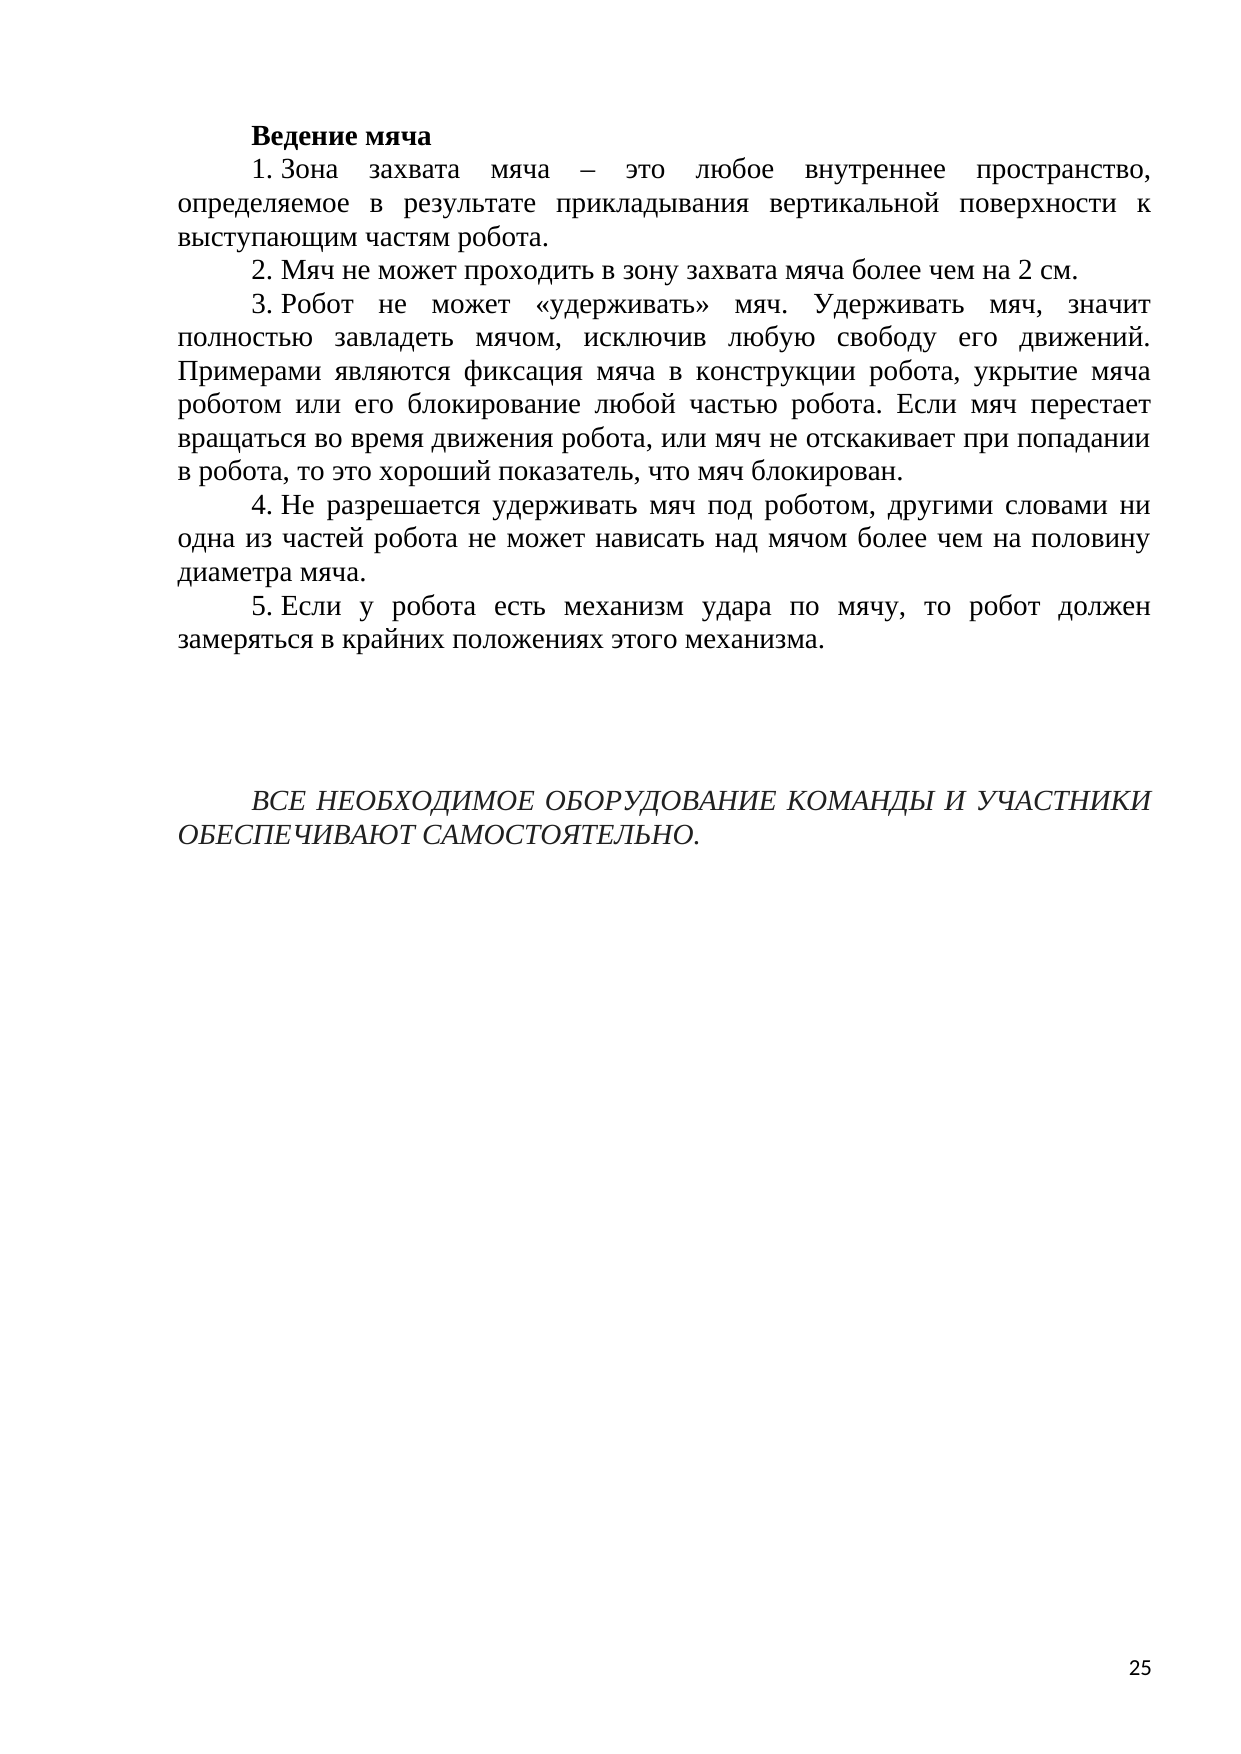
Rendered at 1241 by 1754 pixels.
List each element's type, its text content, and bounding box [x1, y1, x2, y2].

list Робот не может «удерживать» мяч. Удерживать мяч, значит полностью завладеть мячом, исключив любую свободу его движений. Примерами являются фиксация мяча в конструкции робота, укрытие мяча роботом или его блокирование любой частью робота. Если мяч перестает вращаться во время движения робота, или мяч не отскакивает при попадании в робота, то это хороший показатель, что мяч блокирован. [177, 286, 1152, 487]
list Не разрешается удерживать мяч под роботом, другими словами ни одна из частей робота не может нависать над мячом более чем на половину диаметра мяча. [177, 487, 1152, 588]
list Зона захвата мяча – это любое внутреннее пространство, определяемое в результате прикладывания вертикальной поверхности к выступающим частям робота. [177, 152, 1152, 252]
list Мяч не может проходить в зону захвата мяча более чем на 2 см. [177, 252, 1152, 286]
text ВСЕ НЕОБХОДИМОЕ ОБОРУДОВАНИЕ КОМАНДЫ И УЧАСТНИКИ ОБЕСПЕЧИВАЮТ САМОСТОЯТЕЛЬНО. [177, 783, 1152, 851]
list Если у робота есть механизм удара по мячу, то робот должен замеряться в крайних положениях этого механизма. [177, 588, 1152, 655]
text Ведение мяча [177, 118, 1152, 152]
